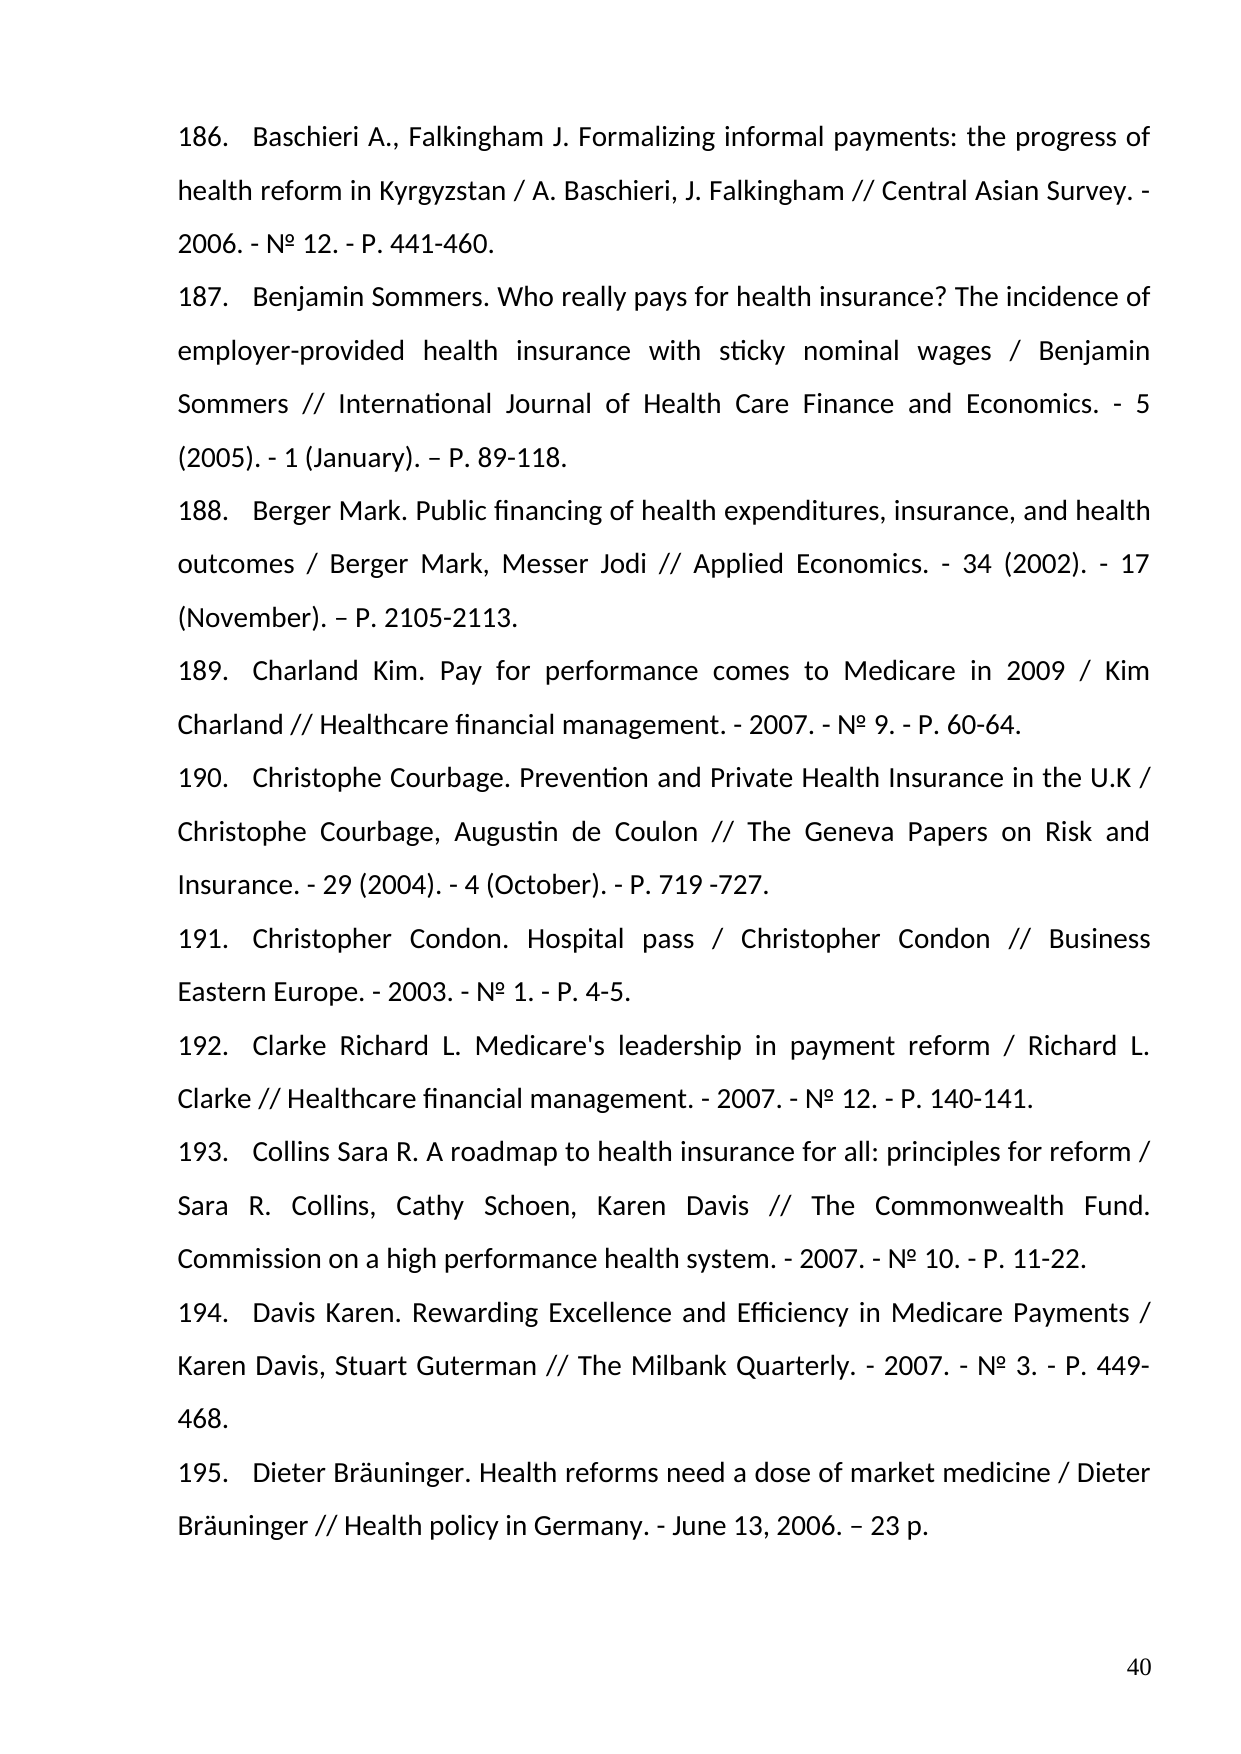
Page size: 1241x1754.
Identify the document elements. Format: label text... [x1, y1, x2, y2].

list Berger Mark. Public financing of health expenditures, insurance, and health outcomes / Berger Mark, Messer Jodi // Applied Economics. - 34 (2002). - 17 (November). – P. 2105-2113. [177, 492, 1152, 635]
list Christopher Condon. Hospital pass / Christopher Condon // Business Eastern Europe. - 2003. - № 1. - P. 4-5. [177, 920, 1152, 1009]
list Christophe Courbage. Prevention and Private Health Insurance in the U.K / Christophe Courbage, Augustin de Coulon // The Geneva Papers on Risk and Insurance. - 29 (2004). - 4 (October). - Р. 719 -727. [177, 759, 1152, 902]
list Karen. Rewarding Excellence and Efficiency in Medicare Payments / Karen Davis, Stuart Guterman // The Milbank Quarterly. - 2007. - № 3. - P. 449-468. [177, 1294, 1152, 1436]
list Benjamin Sommers. Who really pays for health insurance? The incidence of employer-provided health insurance with sticky nominal wages / Benjamin Sommers // International Journal of Health Care Finance and Economics. - 5 (2005). - 1 (January). – P. 89-118. [177, 278, 1152, 474]
list Collins Sara R. A roadmap to health insurance for all: principles for reform / Sara R. Collins, Cathy Schoen, Karen Davis // The Commonwealth Fund. Commission on a high performance health system. - 2007. - № 10. - P. 11-22. [177, 1133, 1152, 1276]
list Dieter Bräuninger. Health reforms need a dose of market medicine / Dieter Bräuninger // Health policy in . - . – 23 р. [177, 1454, 1152, 1543]
list Baschieri A., Falkingham J. Formalizing informal payments: the progress of health reform in / A. Baschieri, J. Falkingham // Central Asian Survey. - 2006. - № 12. - P. 441-460. [177, 118, 1152, 261]
list Clarke Richard L. Medicare's leadership in payment reform / Richard L. Clarke // Healthcare financial management. - 2007. - № 12. - P. 140-141. [177, 1027, 1152, 1116]
list Charland Kim. Pay for performance comes to Medicare in 2009 / Kim Charland // Healthcare financial management. - 2007. - № 9. - P. 60-64. [177, 652, 1152, 742]
